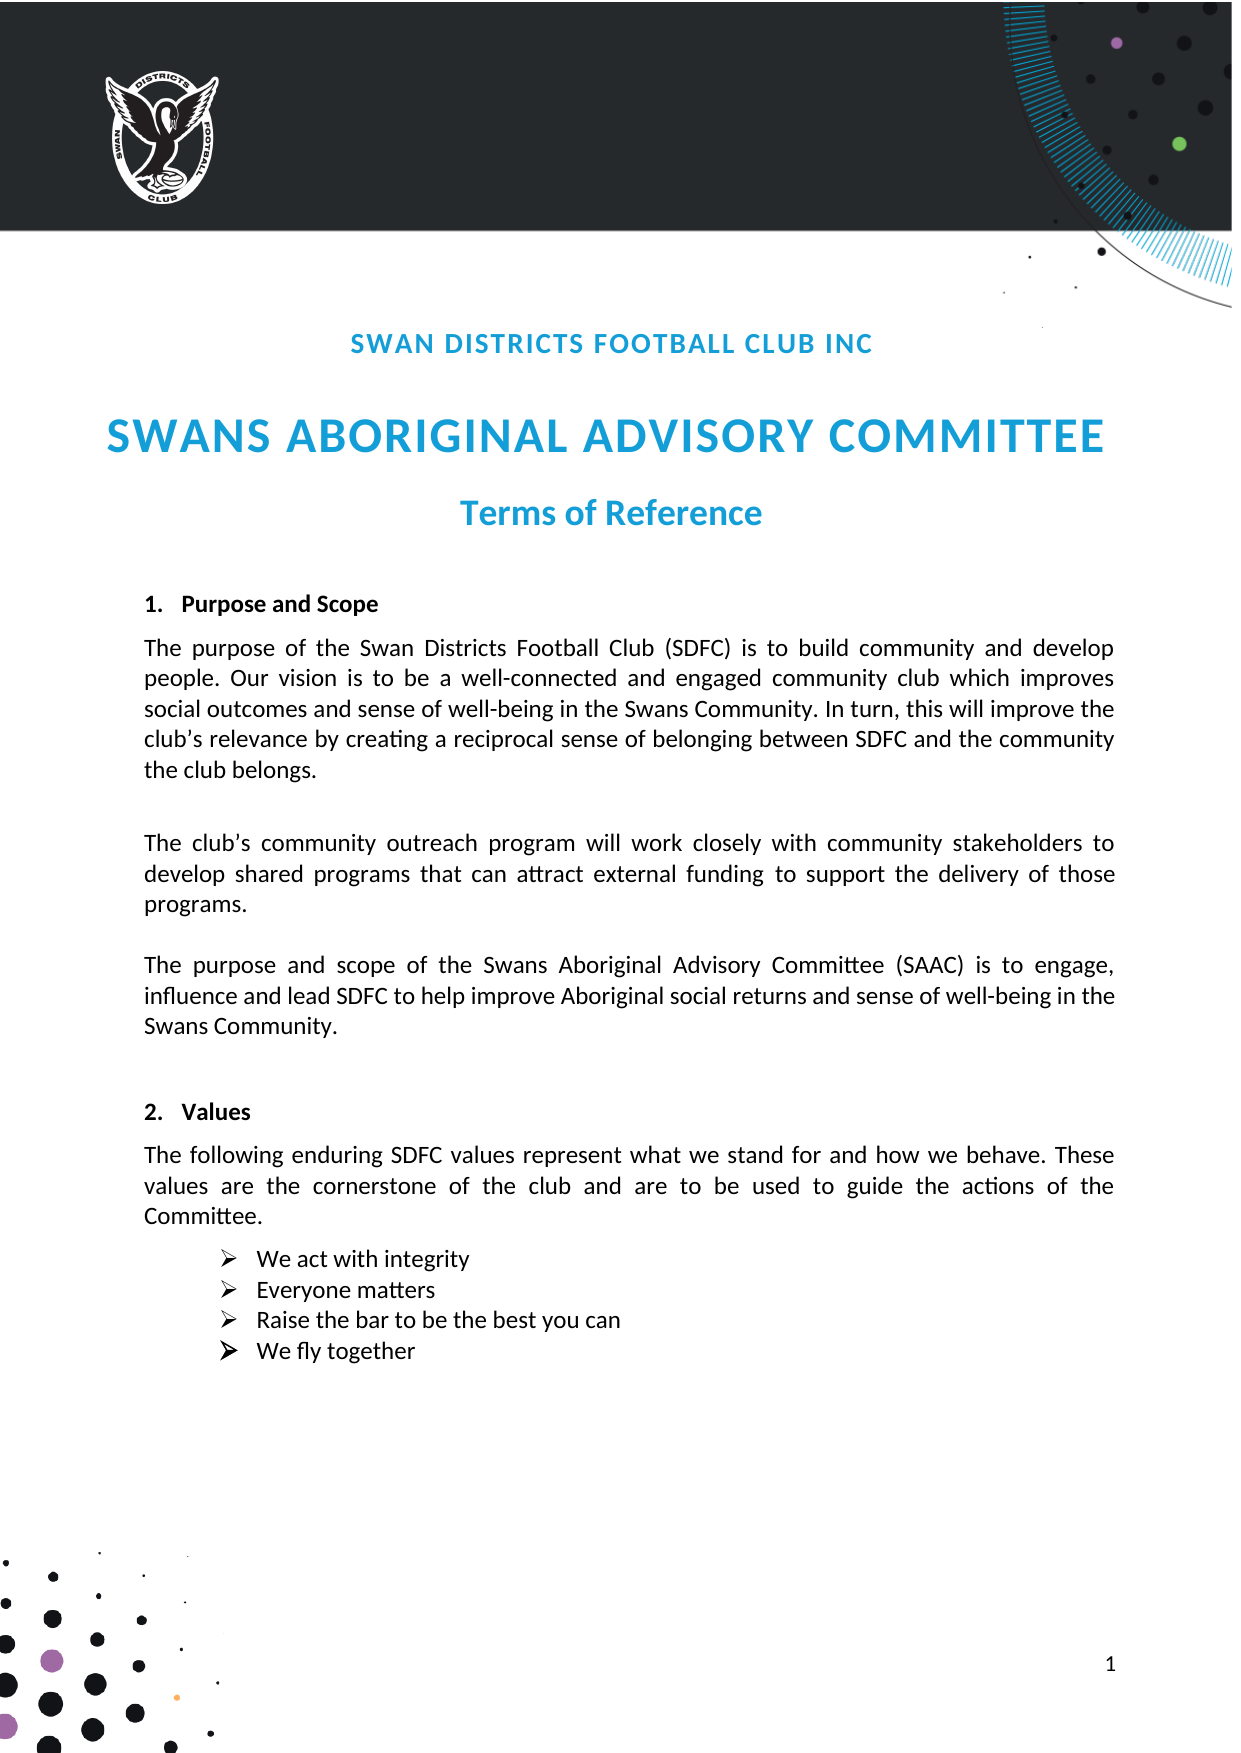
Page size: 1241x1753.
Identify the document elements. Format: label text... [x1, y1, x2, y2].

list Everyone matters [219, 1274, 1116, 1304]
list We act with integrity [219, 1243, 1116, 1274]
subtitle swans aboriginal advisory committee [106, 404, 1116, 465]
list Raise the bar to be the best you can [219, 1304, 1116, 1335]
list Values [144, 1096, 1116, 1127]
list The purpose and scope of the Swans Aboriginal Advisory Committee (SAAC) is to engage, influence and lead SDFC to help improve Aboriginal social returns and sense of well-being in the Swans Community. [144, 949, 1116, 1041]
subtitle Swan Districts Football Club inc [106, 325, 1116, 361]
list The club’s community outreach program will work closely with community stakeholders to develop shared programs that can attract external funding to support the delivery of those programs. [144, 827, 1116, 919]
text The following enduring SDFC values represent what we stand for and how we behave. These values are the cornerstone of the club and are to be used to guide the actions of the Committee. [144, 1139, 1116, 1231]
picture [0, 2, 1232, 328]
picture [0, 1535, 243, 1753]
text Terms of Reference [106, 489, 1116, 535]
list Purpose and Scope [144, 589, 1116, 619]
text The purpose of the Swan Districts Football Club (SDFC) is to build community and develop people. Our vision is to be a well-connected and engaged community club which improves social outcomes and sense of well-being in the Swans Community. In turn, this will improve the club’s relevance by creating a reciprocal sense of belonging between SDFC and the community the club belongs. [144, 632, 1116, 784]
list We fly together [219, 1335, 1116, 1366]
